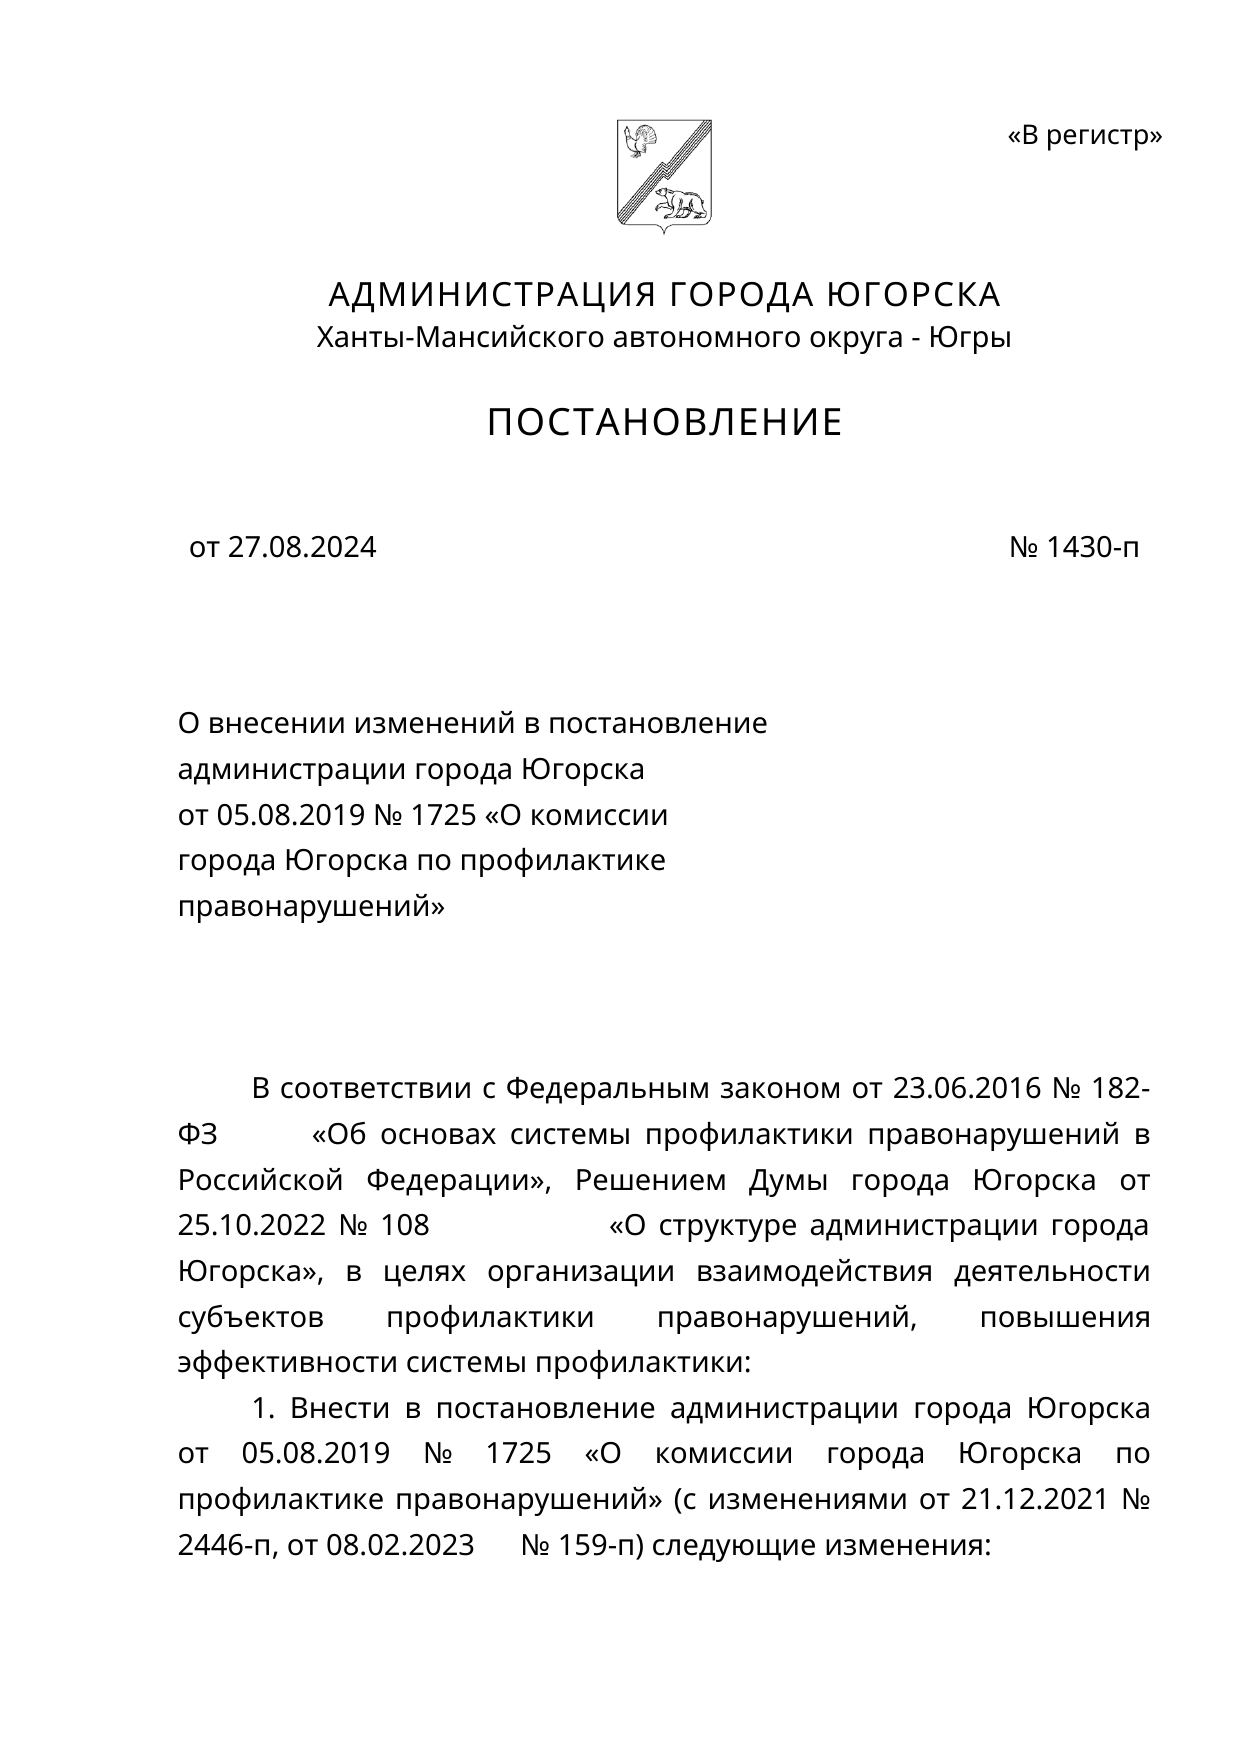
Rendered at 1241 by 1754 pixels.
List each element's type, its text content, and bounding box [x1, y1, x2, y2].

text В соответствии с Федеральным законом от 23.06.2016 № 182-ФЗ «Об основах системы профилактики правонарушений в Российской Федерации», Решением Думы города Югорска от 25.10.2022 № 108 «О структуре администрации города Югорска», в целях организации взаимодействия деятельности субъектов профилактики правонарушений, повышения эффективности системы профилактики: [177, 1068, 1152, 1381]
picture [616, 118, 713, 237]
text 1. Внести в постановление администрации города Югорска от 05.08.2019 № 1725 «О комиссии города Югорска по профилактике правонарушений» (с изменениями от 21.12.2021 № 2446-п, от 08.02.2023 № 159-п) следующие изменения: [177, 1387, 1152, 1564]
table_header № 1430-п [677, 526, 1152, 566]
text города Югорска по профилактике [177, 839, 1152, 879]
text О внесении изменений в постановление [177, 703, 1152, 742]
text администрации города Югорска [177, 748, 1152, 788]
table_header от 27.08.2024 [177, 526, 677, 566]
list ПОСТАНОВЛЕНИЕ [177, 396, 1152, 447]
text правонарушений» [177, 885, 1152, 925]
text от 05.08.2019 № 1725 «О комиссии [177, 794, 1152, 834]
text АДМИНИСТРАЦИЯ ГОРОДА ЮГОРСКА [177, 271, 1152, 316]
text Ханты-Мансийского автономного округа - Югры [177, 316, 1152, 356]
